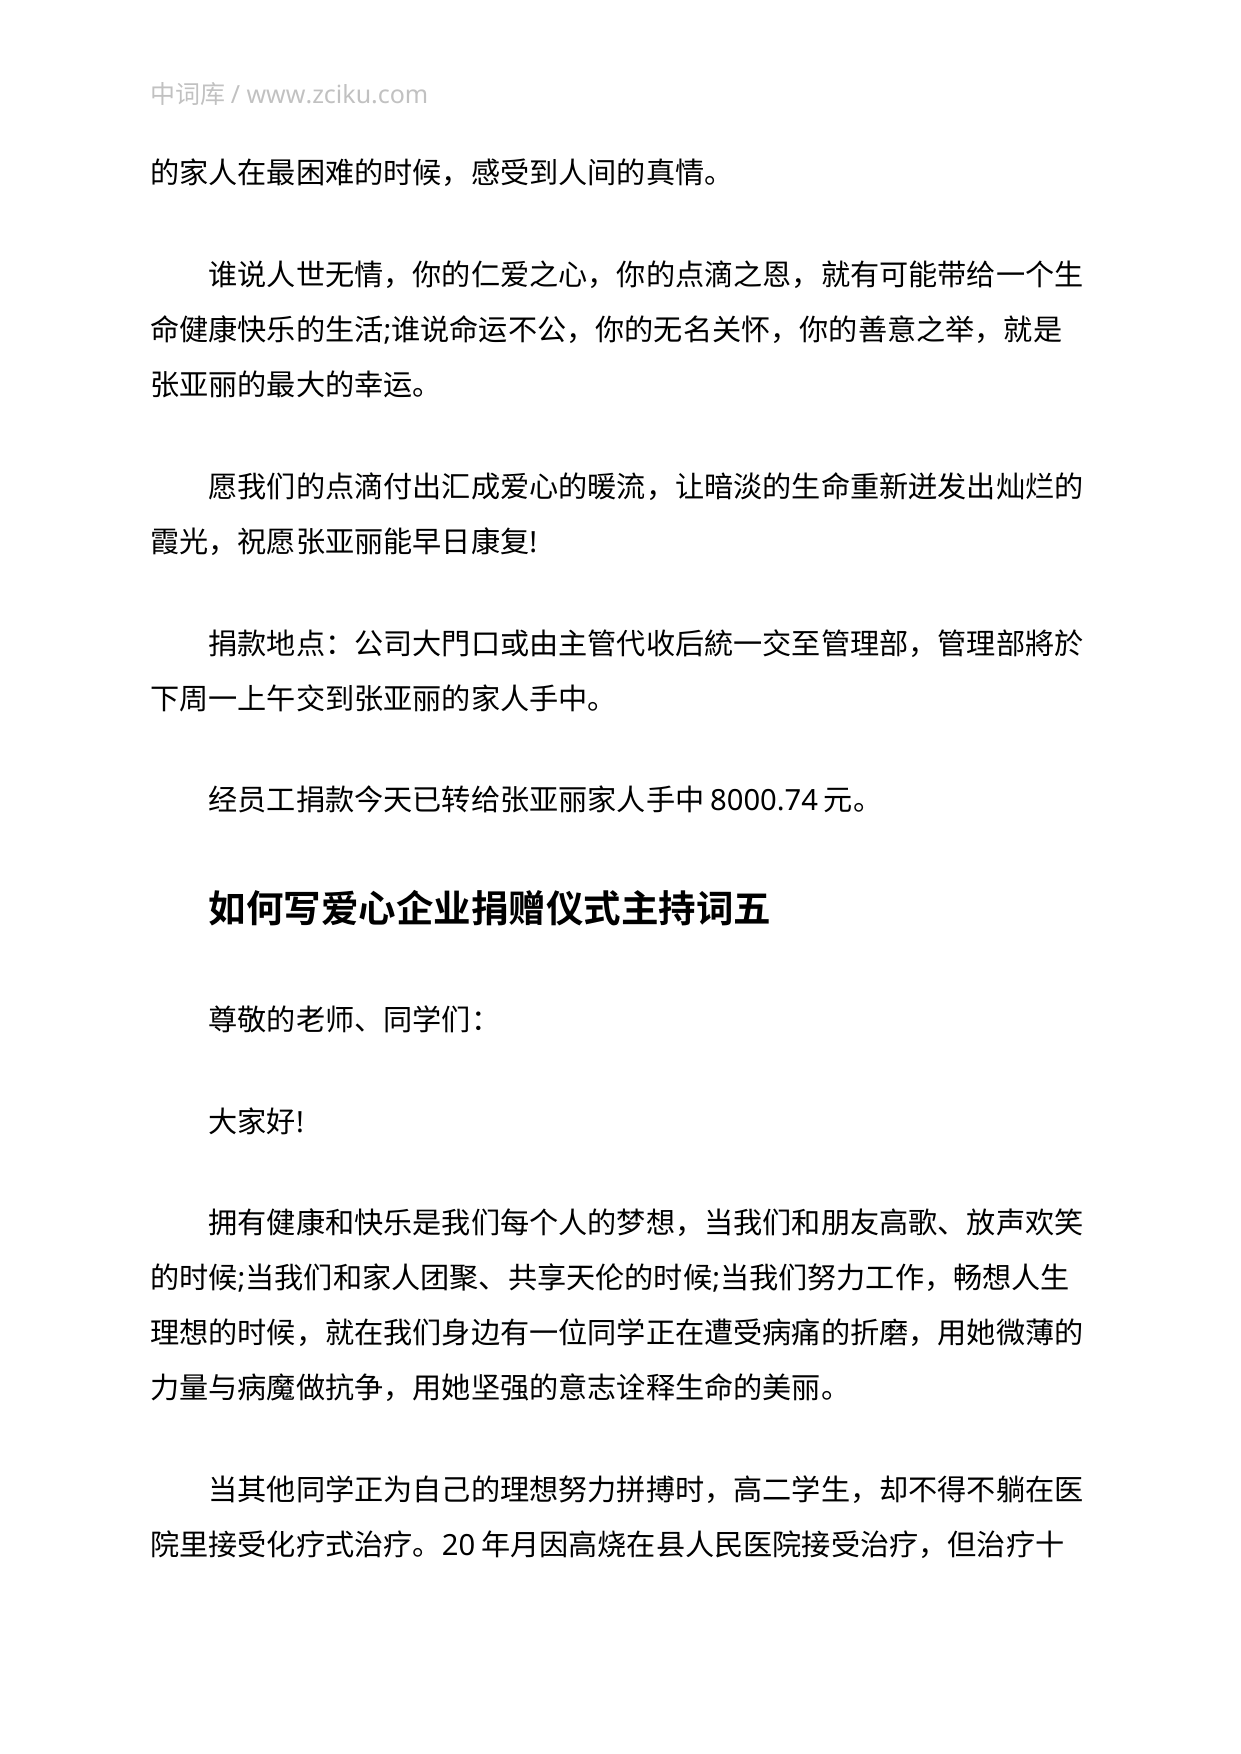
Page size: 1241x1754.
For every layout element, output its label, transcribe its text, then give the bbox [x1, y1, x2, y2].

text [150, 1467, 1090, 1564]
text 愿我们的点滴付出汇成爱心的暖流，让暗淡的生命重新迸发出灿烂的霞光，祝愿张亚丽能早日康复! [150, 463, 1090, 561]
text 拥有健康和快乐是我们每个人的梦想，当我们和朋友高歌、放声欢笑的时候;当我们和家人团聚、共享天伦的时候;当我们努力工作，畅想人生理想的时候，就在我们身边有一位同学正在遭受病痛的折磨，用她微薄的力量与病魔做抗争，用她坚强的意志诠释生命的美丽。 [150, 1200, 1090, 1407]
text 经员工捐款今天已转给张亚丽家人手中8000.74元。 [150, 777, 1090, 819]
text 尊敬的老师、同学们： [150, 996, 1090, 1039]
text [150, 150, 1090, 192]
text 谁说人世无情，你的仁爱之心，你的点滴之恩，就有可能带给一个生命健康快乐的生活;谁说命运不公，你的无名关怀，你的善意之举，就是张亚丽的最大的幸运。 [150, 252, 1090, 404]
text 大家好! [150, 1098, 1090, 1141]
text 如何写爱心企业捐赠仪式主持词五 [150, 879, 1090, 933]
text 捐款地点：公司大門口或由主管代收后統一交至管理部，管理部將於下周一上午交到张亚丽的家人手中。 [150, 620, 1090, 717]
